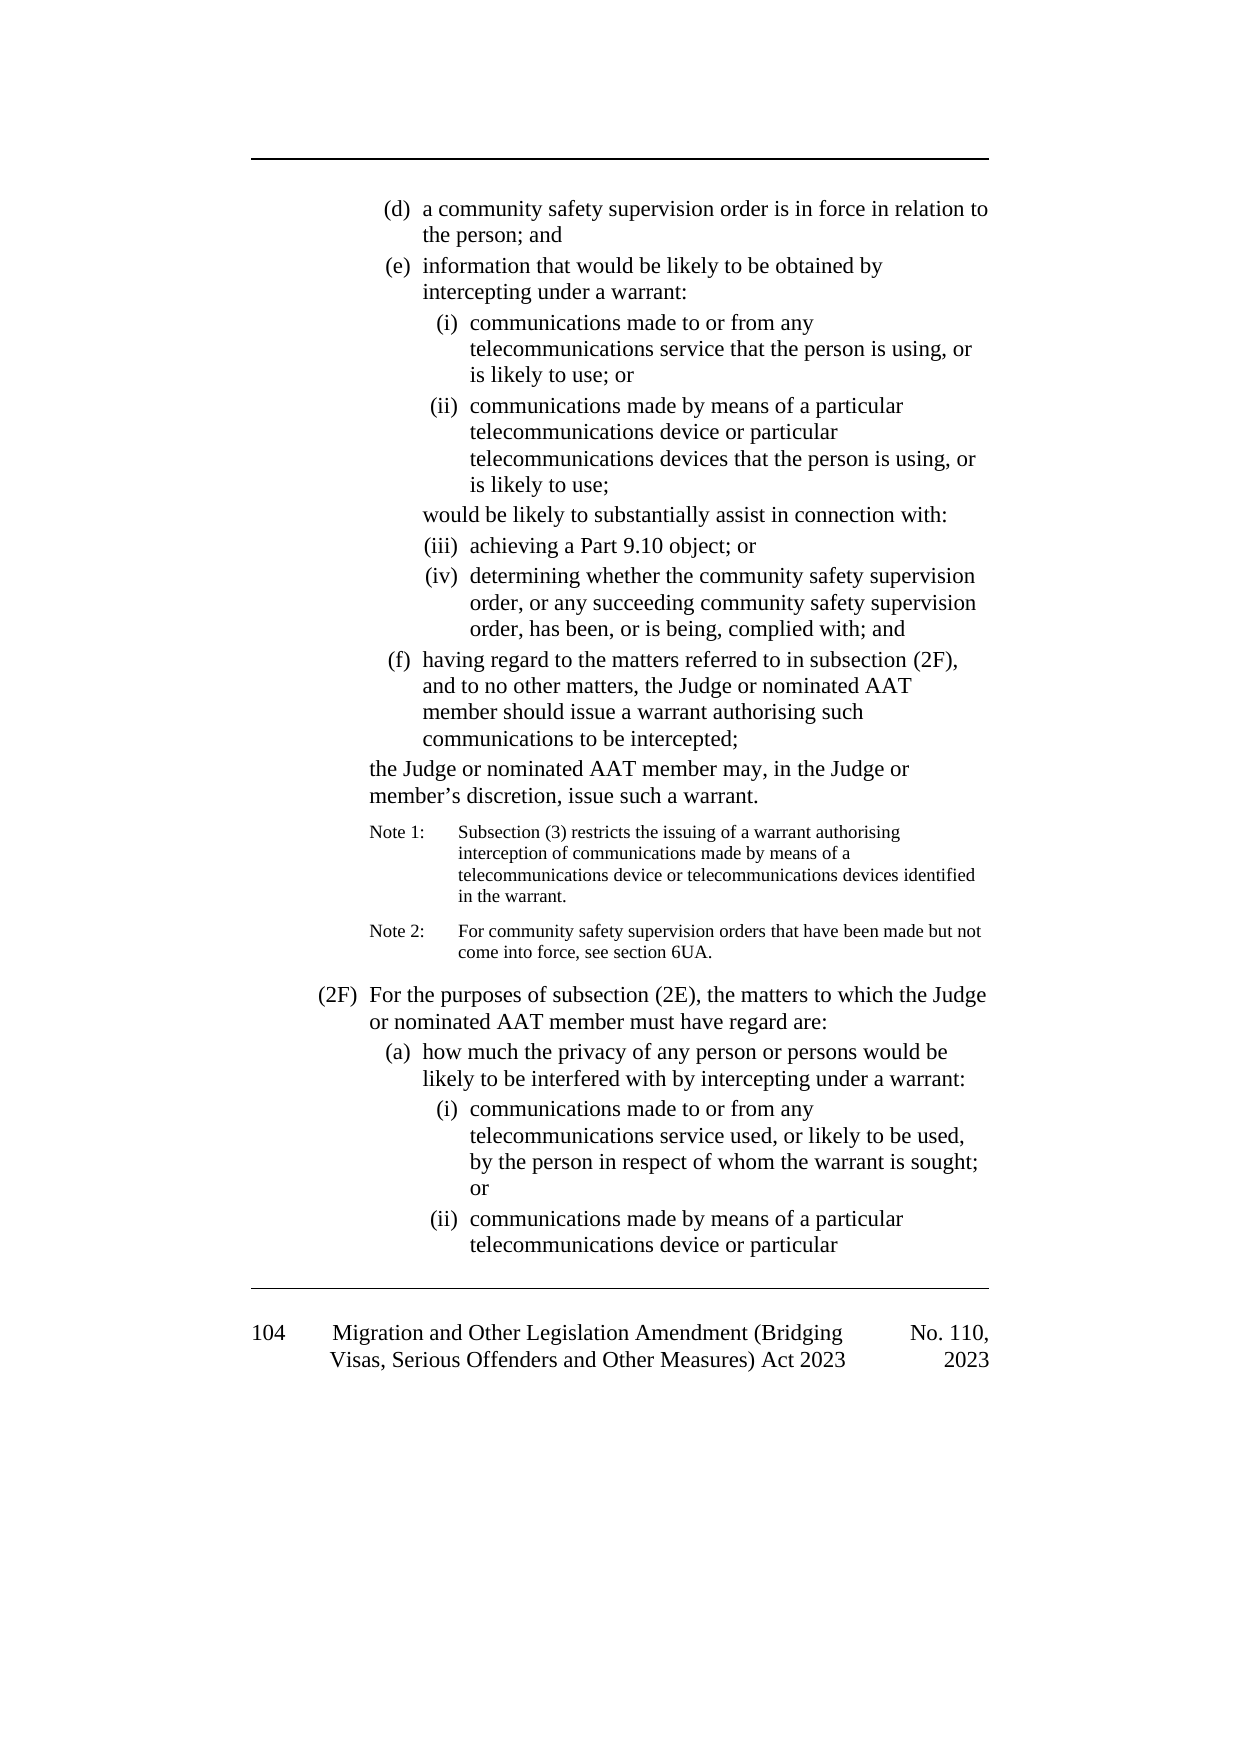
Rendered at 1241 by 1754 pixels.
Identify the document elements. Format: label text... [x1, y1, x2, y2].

text (2F) For the purposes of subsection (2E), the matters to which the Judge or nominated AAT member must have regard are: [251, 982, 989, 1034]
text the Judge or nominated AAT member may, in the Judge or member’s discretion, issue such a warrant. [369, 755, 989, 808]
text (ii) communications made by means of a particular telecommunications device or particular telecommunications devices that the person is using, or is likely to use; [251, 392, 989, 497]
text (i) communications made to or from any telecommunications service that the person is using, or is likely to use; or [251, 309, 989, 388]
text (e) information that would be likely to be obtained by intercepting under a warrant: [251, 252, 989, 304]
text (iii) achieving a Part 9.10 object; or [251, 532, 989, 558]
text (iv) determining whether the community safety supervision order, or any succeeding community safety supervision order, has been, or is being, complied with; and [251, 562, 989, 642]
text would be likely to substantially assist in connection with: [251, 501, 989, 528]
text (d) a community safety supervision order is in force in relation to the person; and [251, 195, 989, 248]
text Note 1: Subsection (3) restricts the issuing of a warrant authorising interception of communications made by means of a telecommunications device or telecommunications devices identified in the warrant. [369, 821, 989, 907]
text (i) communications made to or from any telecommunications service used, or likely to be used, by the person in respect of whom the warrant is sought; or [251, 1095, 989, 1201]
text (a) how much the privacy of any person or persons would be likely to be interfered with by intercepting under a warrant: [251, 1038, 989, 1091]
text Note 2: For community safety supervision orders that have been made but not come into force, see section 6UA. [369, 920, 989, 963]
text (f) having regard to the matters referred to in subsection (2F), and to no other matters, the Judge or nominated AAT member should issue a warrant authorising such communications to be intercepted; [251, 646, 989, 751]
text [251, 1205, 989, 1258]
